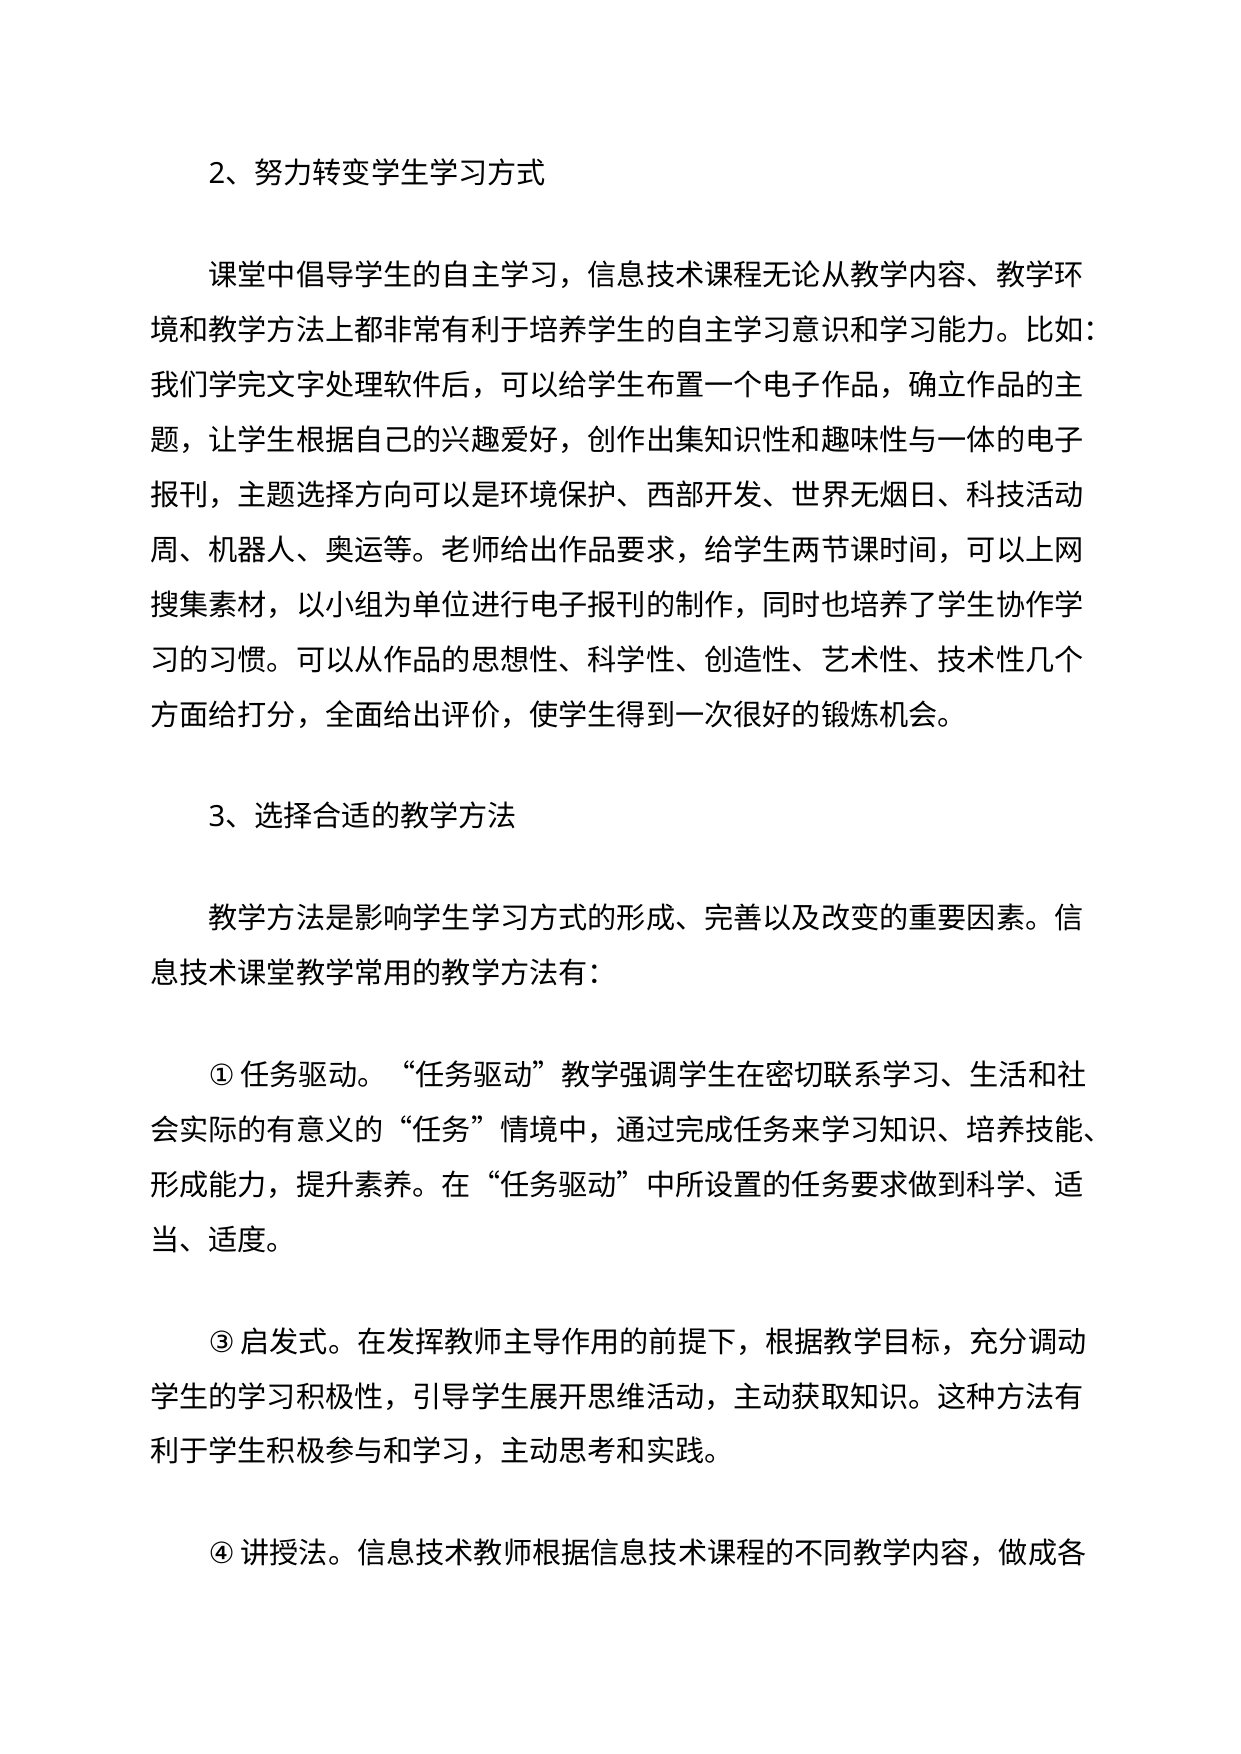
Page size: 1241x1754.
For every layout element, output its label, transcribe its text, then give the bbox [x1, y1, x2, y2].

text 3、选择合适的教学方法 [150, 793, 1090, 835]
text ①任务驱动。“任务驱动”教学强调学生在密切联系学习、生活和社会实际的有意义的“任务”情境中，通过完成任务来学习知识、培养技能、形成能力，提升素养。在“任务驱动”中所设置的任务要求做到科学、适当、适度。 [150, 1052, 1090, 1259]
text 2、努力转变学生学习方式 [150, 150, 1090, 192]
text 教学方法是影响学生学习方式的形成、完善以及改变的重要因素。信息技术课堂教学常用的教学方法有： [150, 895, 1090, 992]
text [150, 1530, 1090, 1572]
text 课堂中倡导学生的自主学习，信息技术课程无论从教学内容、教学环境和教学方法上都非常有利于培养学生的自主学习意识和学习能力。比如：我们学完文字处理软件后，可以给学生布置一个电子作品，确立作品的主题，让学生根据自己的兴趣爱好，创作出集知识性和趣味性与一体的电子报刊，主题选择方向可以是环境保护、西部开发、世界无烟日、科技活动周、机器人、奥运等。老师给出作品要求，给学生两节课时间，可以上网搜集素材，以小组为单位进行电子报刊的制作，同时也培养了学生协作学习的习惯。可以从作品的思想性、科学性、创造性、艺术性、技术性几个方面给打分，全面给出评价，使学生得到一次很好的锻炼机会。 [150, 252, 1090, 733]
text ③启发式。在发挥教师主导作用的前提下，根据教学目标，充分调动学生的学习积极性，引导学生展开思维活动，主动获取知识。这种方法有利于学生积极参与和学习，主动思考和实践。 [150, 1318, 1090, 1470]
